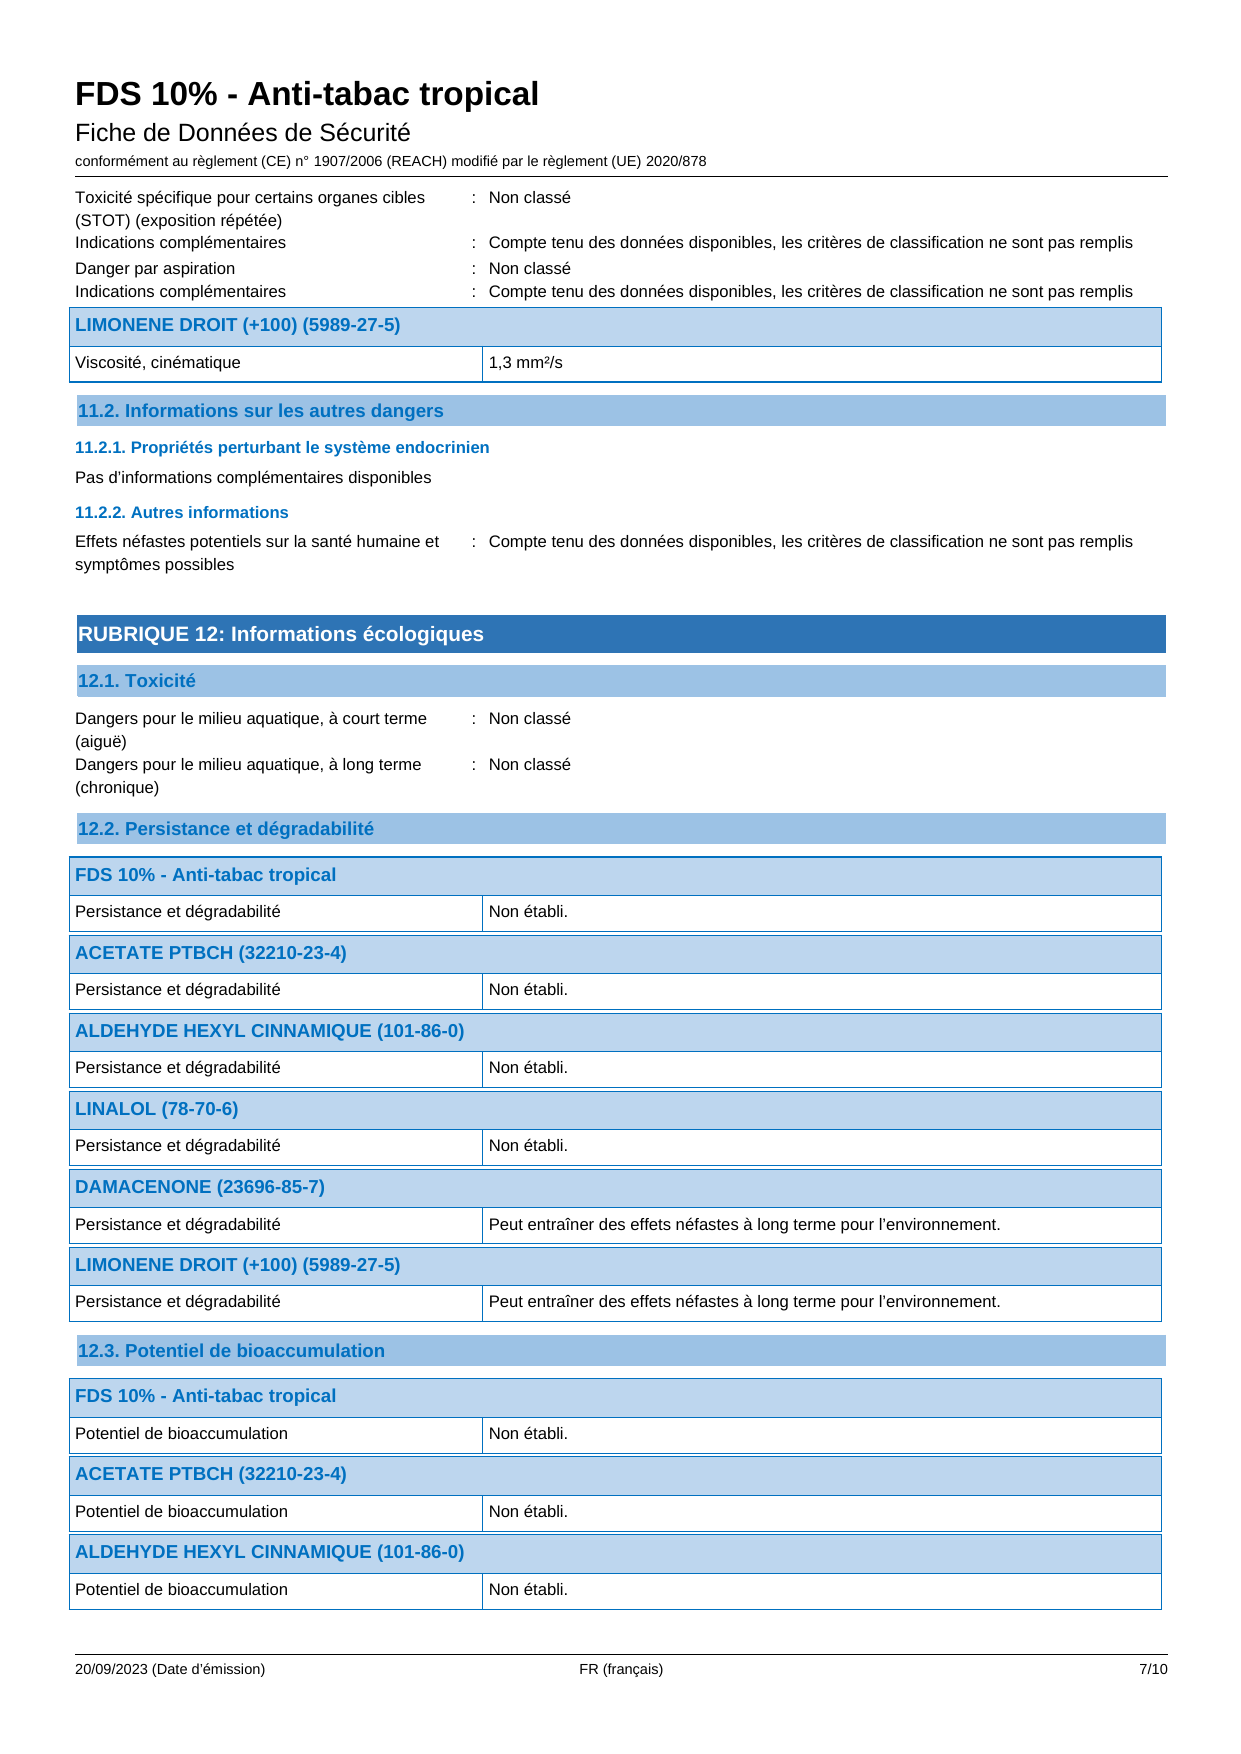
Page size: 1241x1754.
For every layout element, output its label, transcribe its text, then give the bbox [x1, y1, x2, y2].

table_header LIMONENE DROIT (+100) (5989-27-5) [70, 308, 1161, 346]
table_cell Persistance et dégradabilité [70, 896, 482, 931]
text Pas d’informations complémentaires disponibles [75, 467, 1165, 487]
table_header Danger par aspiration [75, 259, 459, 281]
table_header ACETATE PTBCH (32210-23-4) [70, 1457, 1161, 1495]
table_cell Non établi. [483, 896, 1161, 931]
table_cell Potentiel de bioaccumulation [70, 1574, 482, 1609]
subtitle 12.2. Persistance et dégradabilité [79, 814, 1165, 843]
table_header : [459, 709, 488, 755]
subtitle RUBRIQUE 12: Informations écologiques [79, 616, 1165, 652]
subtitle 12.1. Toxicité [79, 666, 1165, 696]
table_cell Non établi. [483, 1574, 1161, 1609]
table_cell Viscosité, cinématique [70, 347, 482, 381]
subtitle 11.2.2. Autres informations [75, 503, 1165, 522]
table_cell Non établi. [483, 1052, 1161, 1087]
subtitle 12.3. Potentiel de bioaccumulation [79, 1336, 1165, 1365]
table_cell Non établi. [483, 1130, 1161, 1165]
table_header : [459, 532, 488, 578]
table_cell : [459, 755, 488, 801]
table_header Non classé [489, 259, 1168, 281]
table_cell Persistance et dégradabilité [70, 1130, 482, 1165]
table_cell Persistance et dégradabilité [70, 974, 482, 1009]
table_cell Indications complémentaires [75, 281, 459, 304]
table_header Effets néfastes potentiels sur la santé humaine et symptômes possibles [75, 532, 459, 578]
table_header Non classé [489, 709, 1168, 755]
table_header ACETATE PTBCH (32210-23-4) [70, 936, 1161, 973]
table_header Dangers pour le milieu aquatique, à court terme (aiguë) [75, 709, 459, 755]
table_cell Potentiel de bioaccumulation [70, 1496, 482, 1531]
table_header ALDEHYDE HEXYL CINNAMIQUE (101-86-0) [70, 1014, 1161, 1051]
table_header Non classé [489, 188, 1168, 233]
subtitle 11.2. Informations sur les autres dangers [79, 396, 1165, 425]
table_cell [489, 233, 1168, 256]
subtitle 11.2.1. Propriétés perturbant le système endocrinien [75, 438, 1165, 457]
table_header FDS 10% - Anti-tabac tropical [70, 858, 1161, 895]
table_cell Non établi. [483, 1496, 1161, 1531]
table_cell Indications complémentaires [75, 233, 459, 256]
table_header LINALOL (78-70-6) [70, 1092, 1161, 1129]
table_header Compte tenu des données disponibles, les critères de classification ne sont pas remplis [489, 532, 1168, 578]
table_cell 1,3 mm²/s [483, 347, 1161, 381]
table_cell Non classé [489, 755, 1168, 801]
table_cell : [459, 233, 488, 256]
table_cell Non établi. [483, 974, 1161, 1009]
table_cell Persistance et dégradabilité [70, 1208, 482, 1243]
table_header FDS 10% - Anti-tabac tropical [70, 1379, 1161, 1417]
table_cell Non établi. [483, 1418, 1161, 1453]
table_cell Potentiel de bioaccumulation [70, 1418, 482, 1453]
table_header LIMONENE DROIT (+100) (5989-27-5) [70, 1248, 1161, 1285]
table_cell Dangers pour le milieu aquatique, à long terme (chronique) [75, 755, 459, 801]
table_header DAMACENONE (23696-85-7) [70, 1170, 1161, 1207]
table_cell Compte tenu des données disponibles, les critères de classification ne sont pas remplis [489, 281, 1168, 304]
table_cell Persistance et dégradabilité [70, 1052, 482, 1087]
table_cell Peut entraîner des effets néfastes à long terme pour l’environnement. [483, 1208, 1161, 1243]
table_cell Persistance et dégradabilité [70, 1286, 482, 1321]
table_cell Peut entraîner des effets néfastes à long terme pour l’environnement. [483, 1286, 1161, 1321]
table_cell : [459, 281, 488, 304]
table_header Toxicité spécifique pour certains organes cibles (STOT) (exposition répétée) [75, 188, 459, 233]
table_header ALDEHYDE HEXYL CINNAMIQUE (101-86-0) [70, 1535, 1161, 1573]
table_header : [459, 259, 488, 281]
table_header : [459, 188, 488, 233]
